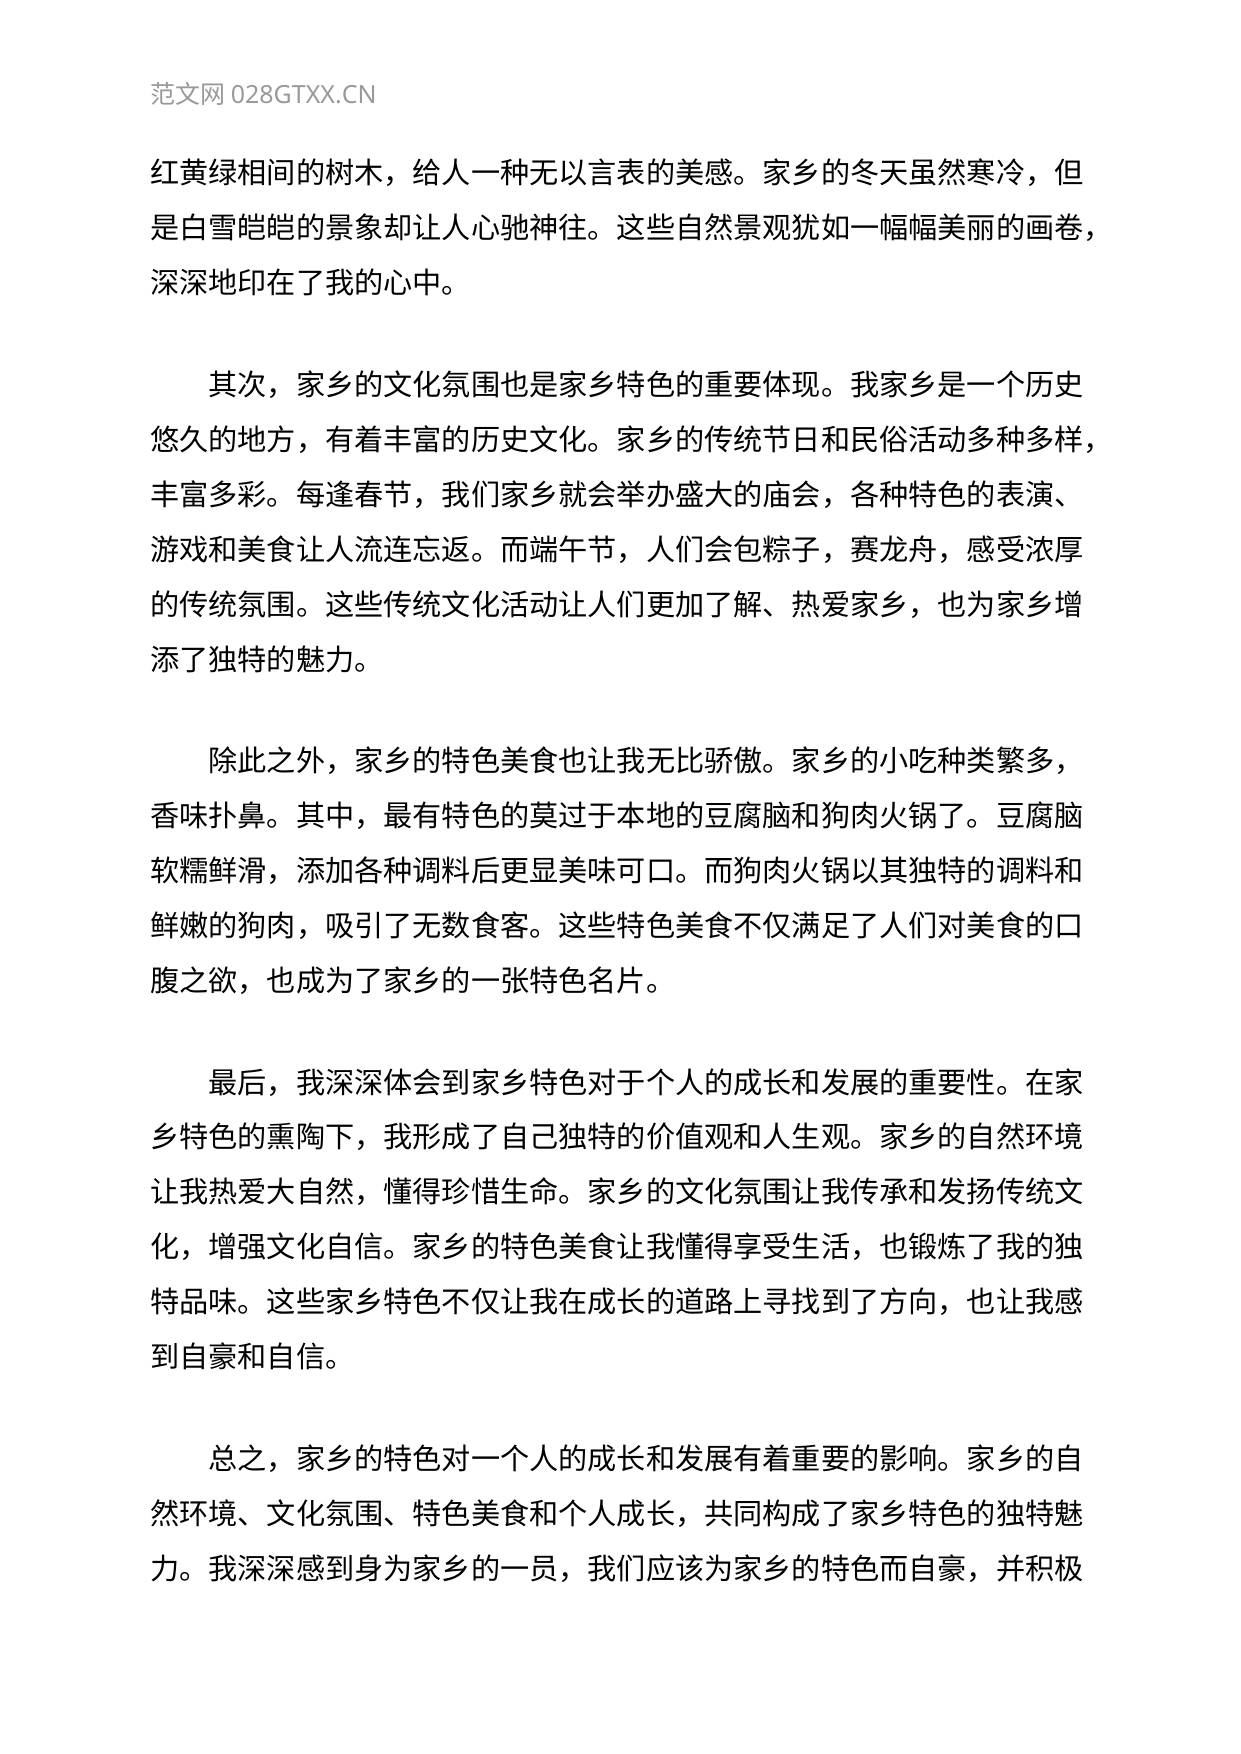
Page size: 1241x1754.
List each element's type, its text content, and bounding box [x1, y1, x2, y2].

text 除此之外，家乡的特色美食也让我无比骄傲。家乡的小吃种类繁多，香味扑鼻。其中，最有特色的莫过于本地的豆腐脑和狗肉火锅了。豆腐脑软糯鲜滑，添加各种调料后更显美味可口。而狗肉火锅以其独特的调料和鲜嫩的狗肉，吸引了无数食客。这些特色美食不仅满足了人们对美食的口腹之欲，也成为了家乡的一张特色名片。 [150, 738, 1090, 1000]
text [150, 1435, 1090, 1587]
text 其次，家乡的文化氛围也是家乡特色的重要体现。我家乡是一个历史悠久的地方，有着丰富的历史文化。家乡的传统节日和民俗活动多种多样，丰富多彩。每逢春节，我们家乡就会举办盛大的庙会，各种特色的表演、游戏和美食让人流连忘返。而端午节，人们会包粽子，赛龙舟，感受浓厚的传统氛围。这些传统文化活动让人们更加了解、热爱家乡，也为家乡增添了独特的魅力。 [150, 362, 1090, 678]
text 最后，我深深体会到家乡特色对于个人的成长和发展的重要性。在家乡特色的熏陶下，我形成了自己独特的价值观和人生观。家乡的自然环境让我热爱大自然，懂得珍惜生命。家乡的文化氛围让我传承和发扬传统文化，增强文化自信。家乡的特色美食让我懂得享受生活，也锻炼了我的独特品味。这些家乡特色不仅让我在成长的道路上寻找到了方向，也让我感到自豪和自信。 [150, 1059, 1090, 1376]
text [150, 150, 1090, 302]
